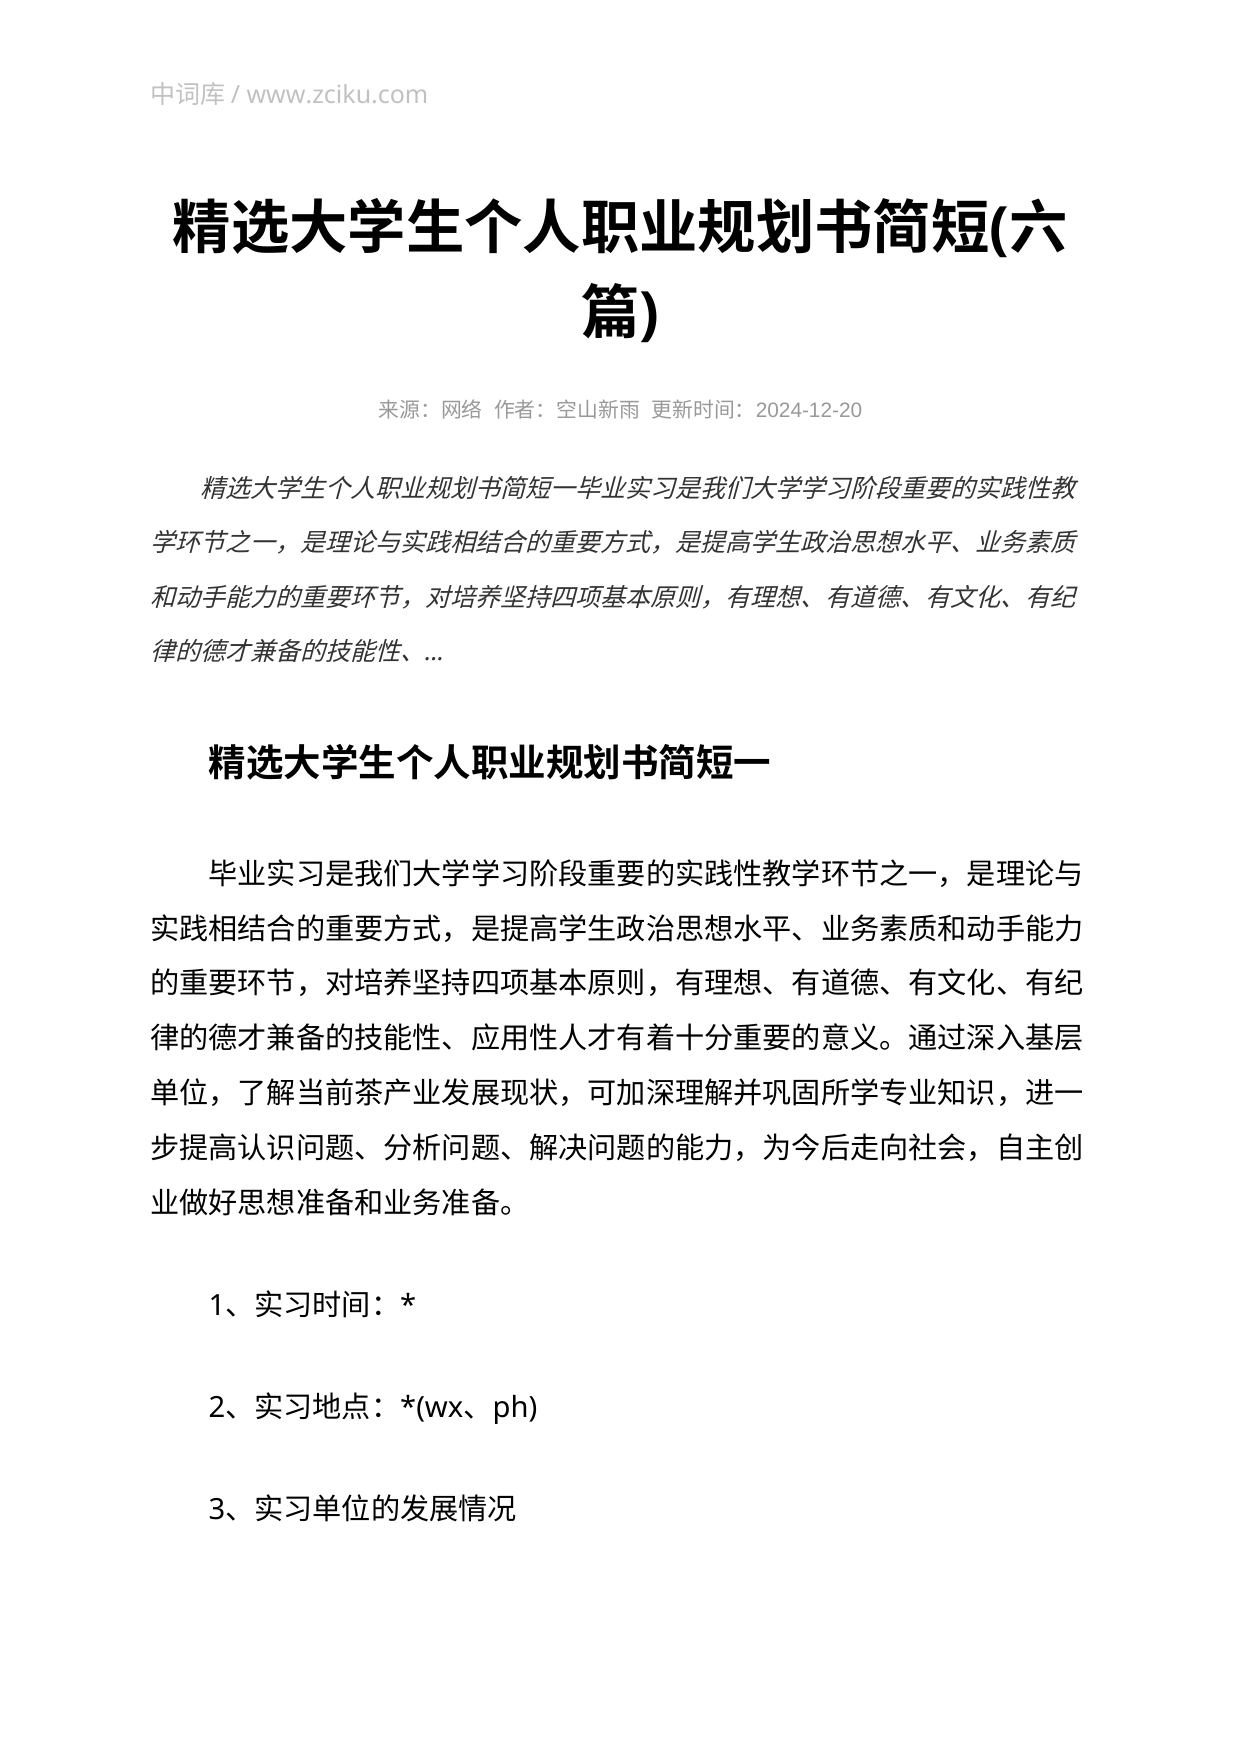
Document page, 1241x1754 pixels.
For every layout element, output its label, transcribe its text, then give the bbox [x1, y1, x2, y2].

subtitle 精选大学生个人职业规划书简短(六篇) [150, 181, 1090, 351]
text 精选大学生个人职业规划书简短一毕业实习是我们大学学习阶段重要的实践性教学环节之一，是理论与实践相结合的重要方式，是提高学生政治思想水平、业务素质和动手能力的重要环节，对培养坚持四项基本原则，有理想、有道德、有文化、有纪律的德才兼备的技能性、... [150, 468, 1090, 668]
text 精选大学生个人职业规划书简短一 [150, 733, 1090, 787]
text 毕业实习是我们大学学习阶段重要的实践性教学环节之一，是理论与实践相结合的重要方式，是提高学生政治思想水平、业务素质和动手能力的重要环节，对培养坚持四项基本原则，有理想、有道德、有文化、有纪律的德才兼备的技能性、应用性人才有着十分重要的意义。通过深入基层单位，了解当前茶产业发展现状，可加深理解并巩固所学专业知识，进一步提高认识问题、分析问题、解决问题的能力，为今后走向社会，自主创业做好思想准备和业务准备。 [150, 850, 1090, 1222]
text 来源：网络 作者：空山新雨 更新时间：2024-12-20 [150, 398, 1090, 422]
text 1、实习时间：* [150, 1281, 1090, 1324]
text 2、实习地点：*(wx、ph) [150, 1383, 1090, 1426]
text 3、实习单位的发展情况 [150, 1485, 1090, 1528]
